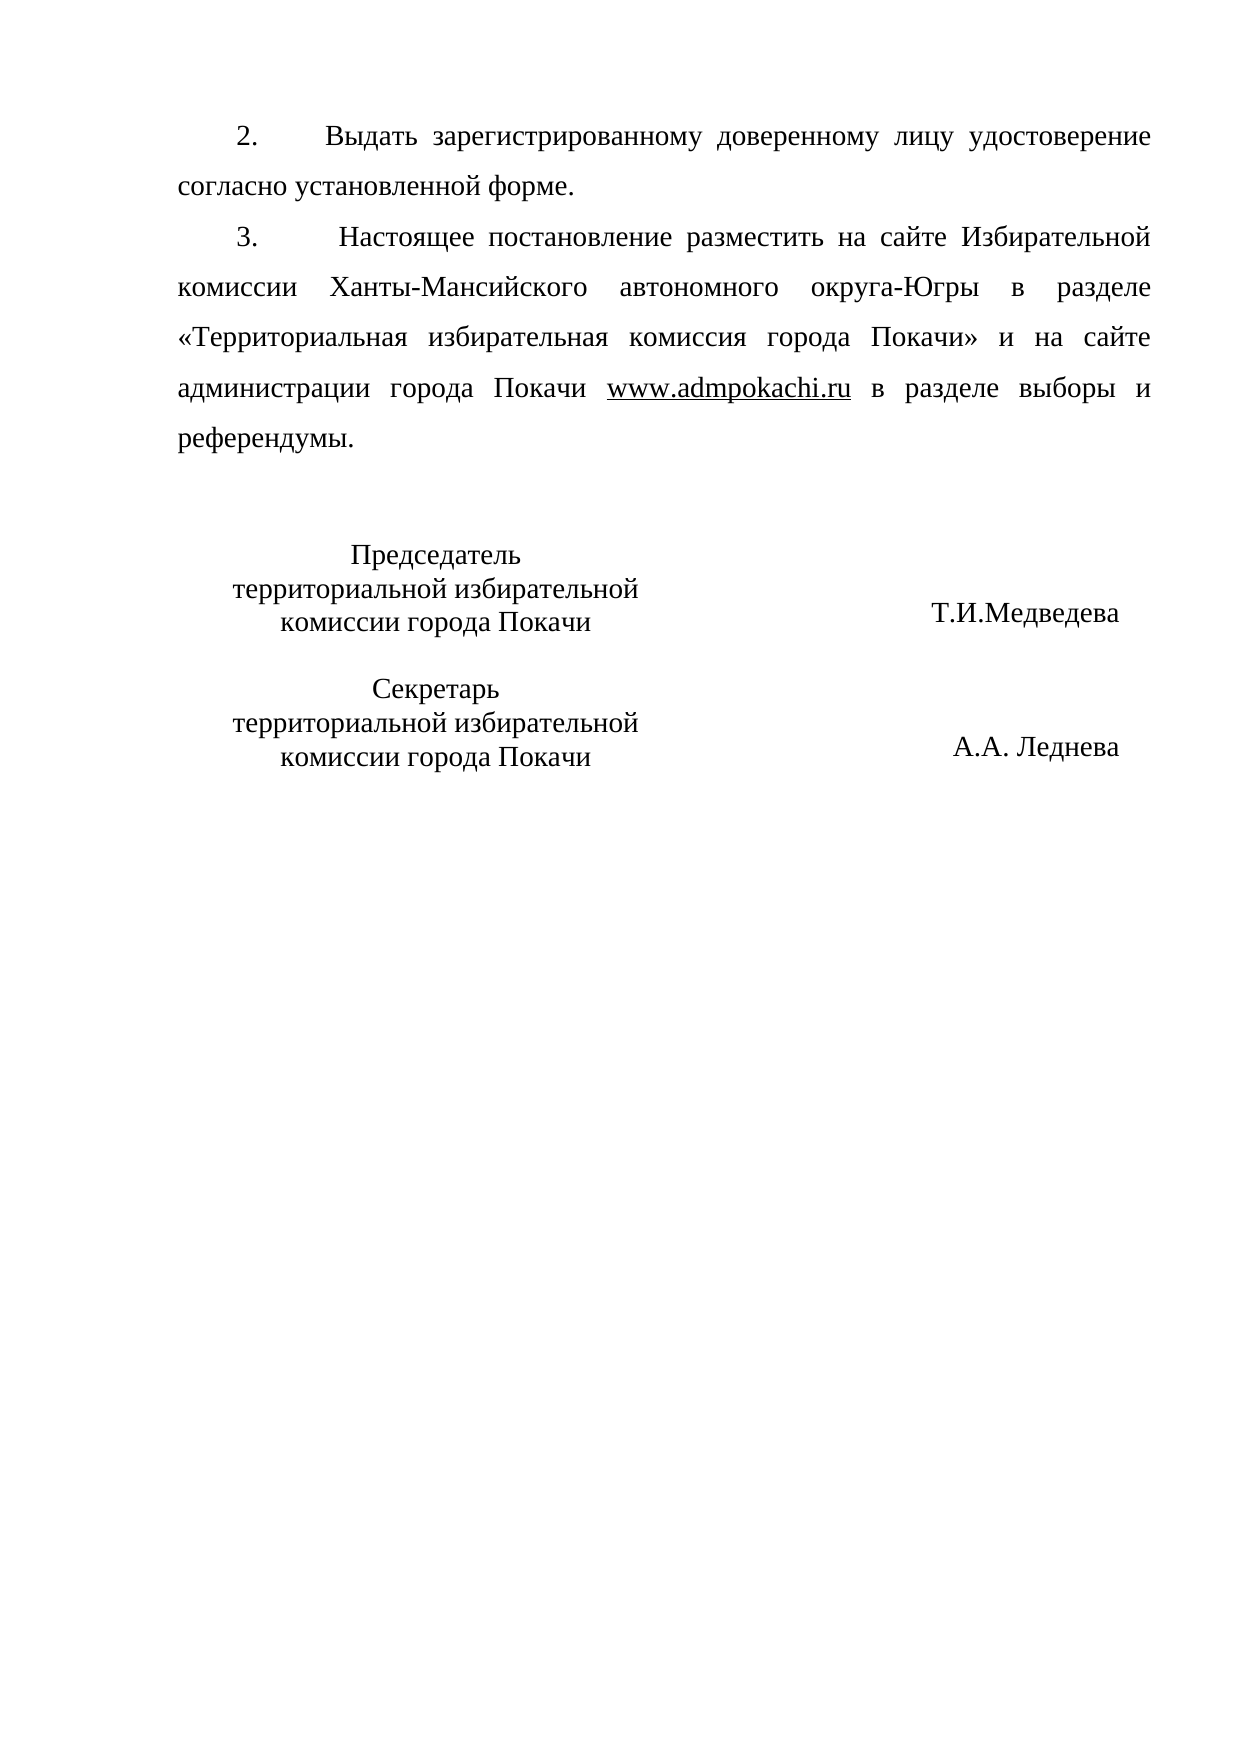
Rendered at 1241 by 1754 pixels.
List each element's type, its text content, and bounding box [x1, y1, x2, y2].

table_header Т.И.Медведева [705, 470, 1131, 638]
list Настоящее постановление разместить на сайте Избирательной комиссии Ханты-Мансийского автономного округа-Югры в разделе «Территориальная избирательная комиссия города Покачи» и на сайте администрации города Покачи www.admpokachi.ru в разделе выборы и референдумы. [177, 219, 1152, 453]
table_header Председатель территориальной избирательной комиссии города Покачи [166, 470, 705, 638]
list Выдать зарегистрированному доверенному лицу удостоверение согласно установленной форме. [177, 118, 1152, 202]
table_cell Секретарь территориальной избирательной комиссии города Покачи [166, 638, 705, 772]
table_cell А.А. Леднева [705, 638, 1131, 772]
